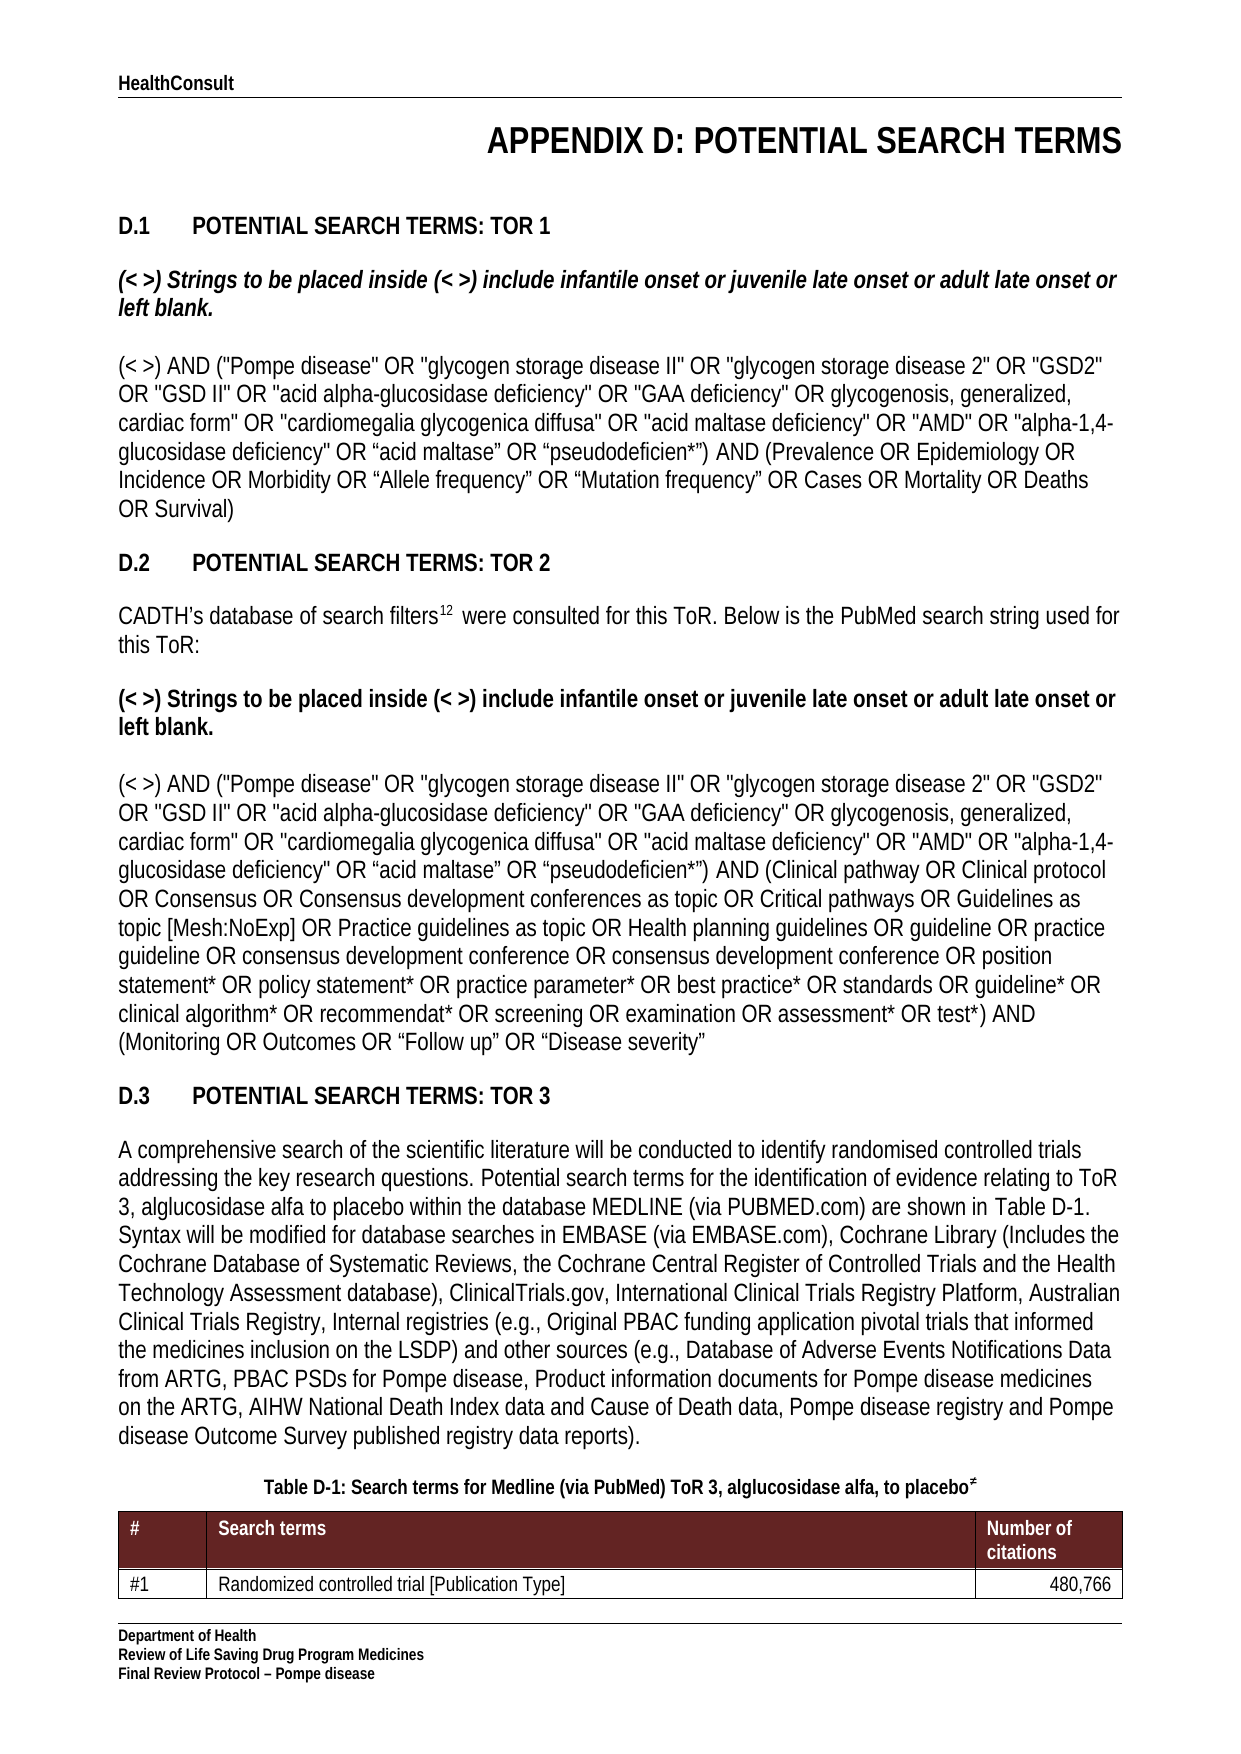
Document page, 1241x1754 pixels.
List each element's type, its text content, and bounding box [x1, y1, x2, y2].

list Potential search terms: ToR 3 [118, 1081, 1122, 1109]
table_cell Randomized controlled trial [Publication Type] [207, 1570, 975, 1598]
table_cell 480,766 [976, 1570, 1122, 1598]
table_header # [119, 1512, 206, 1568]
text (< >) AND ("Pompe disease" OR "glycogen storage disease II" OR "glycogen storage disease 2" OR "GSD2" OR "GSD II" OR "acid alpha-glucosidase deficiency" OR "GAA deficiency" OR glycogenosis, generalized, cardiac form" OR "cardiomegalia glycogenica diffusa" OR "acid maltase deficiency" OR "AMD" OR "alpha-1,4-glucosidase deficiency" OR “acid maltase” OR “pseudodeficien*”) AND (Prevalence OR Epidemiology OR Incidence OR Morbidity OR “Allele frequency” OR “Mutation frequency” OR Cases OR Mortality OR Deaths OR Survival) [118, 351, 1122, 523]
table_cell #1 [119, 1570, 206, 1598]
table_header Number of citations [976, 1512, 1122, 1568]
text CADTH’s database of search filters12 were consulted for this ToR. Below is the PubMed search string used for this ToR: [118, 601, 1122, 658]
text (< >) Strings to be placed inside (< >) include infantile onset or juvenile late onset or adult late onset or left blank. [118, 683, 1122, 741]
text Table D-1: Search terms for Medline (via PubMed) ToR 3, alglucosidase alfa, to placebo≠ [118, 1475, 1122, 1499]
text (< >) Strings to be placed inside (< >) include infantile onset or juvenile late onset or adult late onset or left blank. [118, 265, 1122, 322]
subtitle : Potential search terms [118, 118, 1122, 161]
text A comprehensive search of the scientific literature will be conducted to identify randomised controlled trials addressing the key research questions. Potential search terms for the identification of evidence relating to ToR 3, alglucosidase alfa to placebo within the database MEDLINE (via PUBMED.com) are shown in Table D-1. Syntax will be modified for database searches in EMBASE (via EMBASE.com), Cochrane Library (Includes the Cochrane Database of Systematic Reviews, the Cochrane Central Register of Controlled Trials and the Health Technology Assessment database), ClinicalTrials.gov, International Clinical Trials Registry Platform, Australian Clinical Trials Registry, Internal registries (e.g., Original PBAC funding application pivotal trials that informed the medicines inclusion on the LSDP) and other sources (e.g., Database of Adverse Events Notifications Data from ARTG, PBAC PSDs for Pompe disease, Product information documents for Pompe disease medicines on the ARTG, AIHW National Death Index data and Cause of Death data, Pompe disease registry and Pompe disease Outcome Survey published registry data reports). [118, 1134, 1122, 1450]
text (< >) AND ("Pompe disease" OR "glycogen storage disease II" OR "glycogen storage disease 2" OR "GSD2" OR "GSD II" OR "acid alpha-glucosidase deficiency" OR "GAA deficiency" OR glycogenosis, generalized, cardiac form" OR "cardiomegalia glycogenica diffusa" OR "acid maltase deficiency" OR "AMD" OR "alpha-1,4-glucosidase deficiency" OR “acid maltase” OR “pseudodeficien*”) AND (Clinical pathway OR Clinical protocol OR Consensus OR Consensus development conferences as topic OR Critical pathways OR Guidelines as topic [Mesh:NoExp] OR Practice guidelines as topic OR Health planning guidelines OR guideline OR practice guideline OR consensus development conference OR consensus development conference OR position statement* OR policy statement* OR practice parameter* OR best practice* OR standards OR guideline* OR clinical algorithm* OR recommendat* OR screening OR examination OR assessment* OR test*) AND (Monitoring OR Outcomes OR “Follow up” OR “Disease severity” [118, 769, 1122, 1056]
table_header Search terms [207, 1512, 975, 1568]
list Potential search terms: ToR 2 [118, 548, 1122, 576]
list Potential search terms: ToR 1 [118, 211, 1122, 240]
